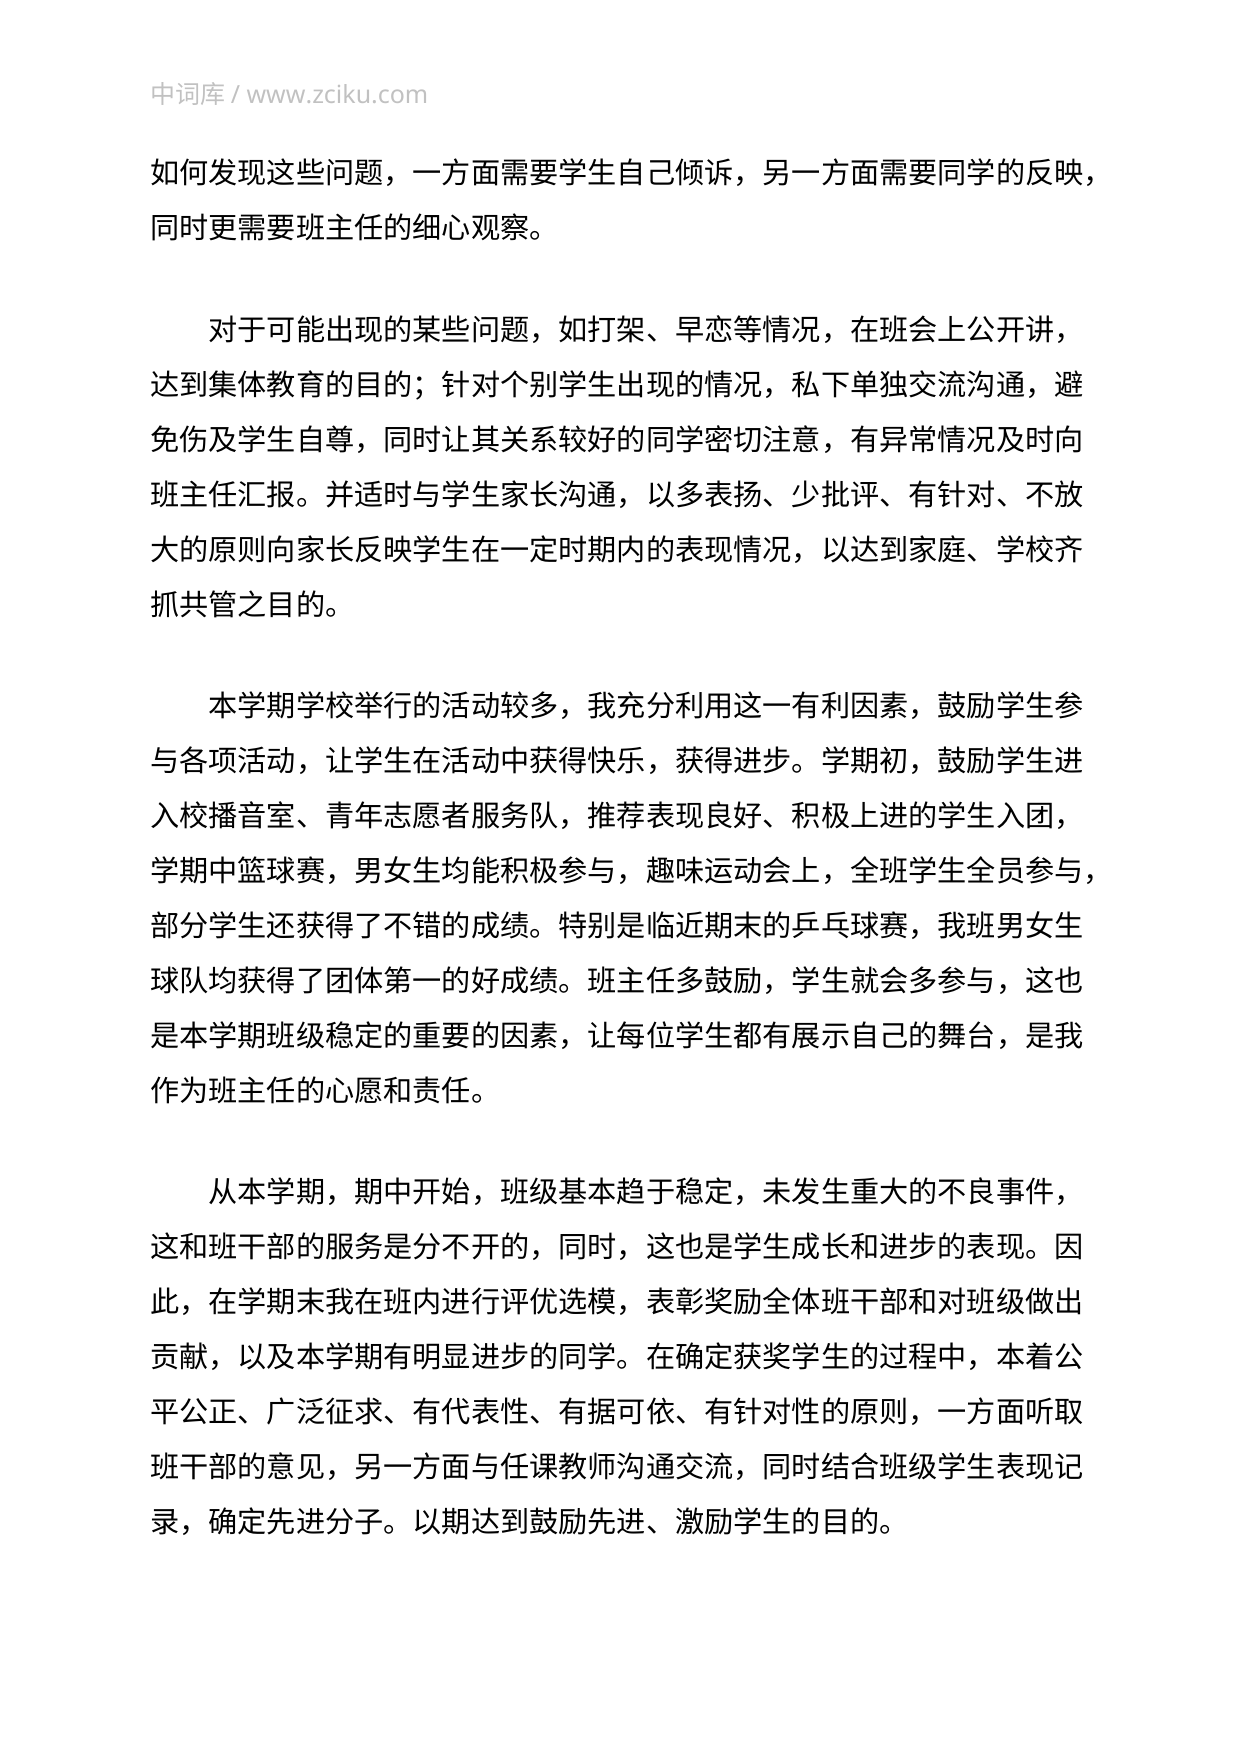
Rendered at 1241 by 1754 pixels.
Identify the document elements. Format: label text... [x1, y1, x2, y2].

text 对于可能出现的某些问题，如打架、早恋等情况，在班会上公开讲，达到集体教育的目的；针对个别学生出现的情况，私下单独交流沟通，避免伤及学生自尊，同时让其关系较好的同学密切注意，有异常情况及时向班主任汇报。并适时与学生家长沟通，以多表扬、少批评、有针对、不放大的原则向家长反映学生在一定时期内的表现情况，以达到家庭、学校齐抓共管之目的。 [150, 307, 1090, 623]
text 本学期学校举行的活动较多，我充分利用这一有利因素，鼓励学生参与各项活动，让学生在活动中获得快乐，获得进步。学期初，鼓励学生进入校播音室、青年志愿者服务队，推荐表现良好、积极上进的学生入团，学期中篮球赛，男女生均能积极参与，趣味运动会上，全班学生全员参与，部分学生还获得了不错的成绩。特别是临近期末的乒乓球赛，我班男女生球队均获得了团体第一的好成绩。班主任多鼓励，学生就会多参与，这也是本学期班级稳定的重要的因素，让每位学生都有展示自己的舞台，是我作为班主任的心愿和责任。 [150, 683, 1090, 1109]
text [150, 150, 1090, 247]
text 从本学期，期中开始，班级基本趋于稳定，未发生重大的不良事件，这和班干部的服务是分不开的，同时，这也是学生成长和进步的表现。因此，在学期末我在班内进行评优选模，表彰奖励全体班干部和对班级做出贡献，以及本学期有明显进步的同学。在确定获奖学生的过程中，本着公平公正、广泛征求、有代表性、有据可依、有针对性的原则，一方面听取班干部的意见，另一方面与任课教师沟通交流，同时结合班级学生表现记录，确定先进分子。以期达到鼓励先进、激励学生的目的。 [150, 1169, 1090, 1541]
